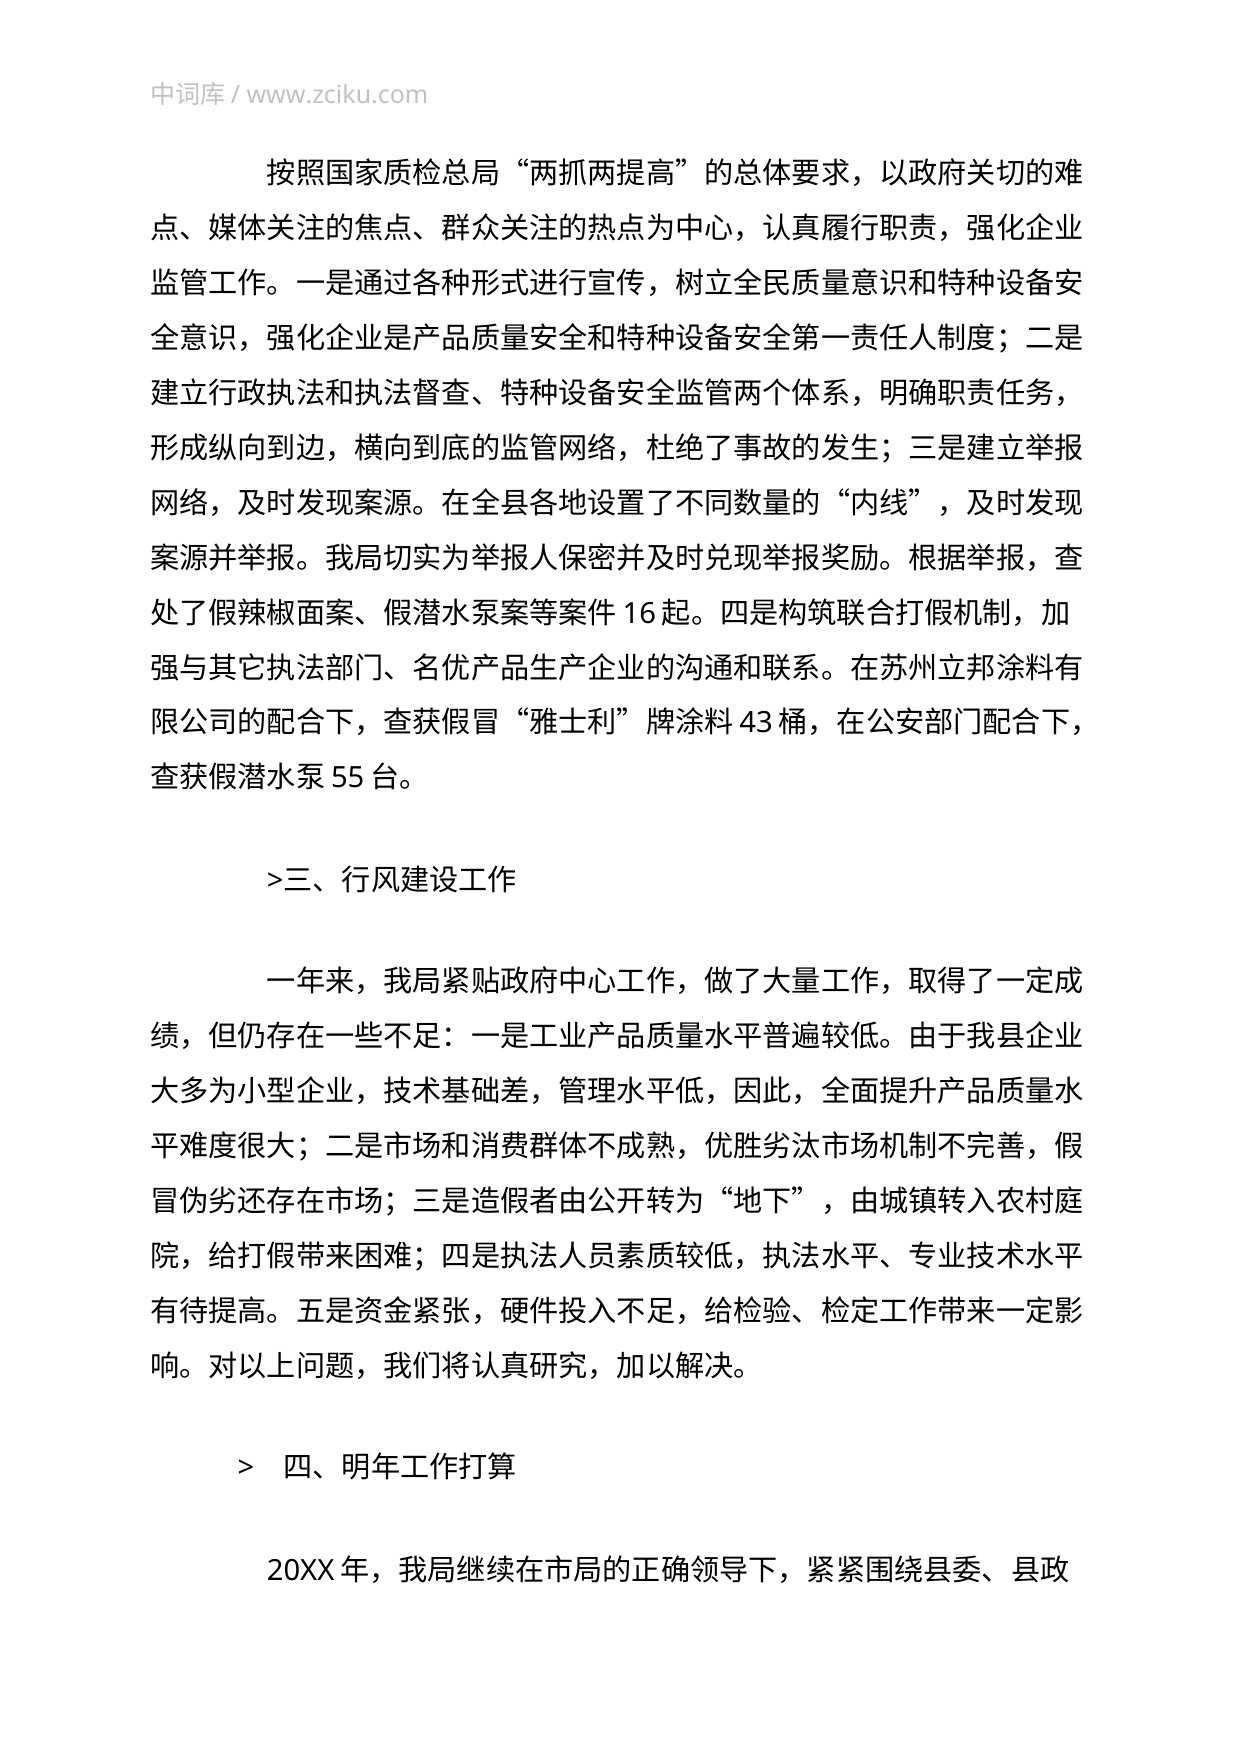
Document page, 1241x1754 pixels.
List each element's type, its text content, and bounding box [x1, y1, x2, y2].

text >三、行风建设工作 [150, 856, 1090, 898]
text 一年来，我局紧贴政府中心工作，做了大量工作，取得了一定成绩，但仍存在一些不足：一是工业产品质量水平普遍较低。由于我县企业大多为小型企业，技术基础差，管理水平低，因此，全面提升产品质量水平难度很大；二是市场和消费群体不成熟，优胜劣汰市场机制不完善，假冒伪劣还存在市场；三是造假者由公开转为“地下”，由城镇转入农村庭院，给打假带来困难；四是执法人员素质较低，执法水平、专业技术水平有待提高。五是资金紧张，硬件投入不足，给检验、检定工作带来一定影响。对以上问题，我们将认真研究，加以解决。 [150, 958, 1090, 1384]
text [150, 1546, 1090, 1588]
text > 四、明年工作打算 [150, 1444, 1090, 1486]
text 按照国家质检总局“两抓两提高”的总体要求，以政府关切的难点、媒体关注的焦点、群众关注的热点为中心，认真履行职责，强化企业监管工作。一是通过各种形式进行宣传，树立全民质量意识和特种设备安全意识，强化企业是产品质量安全和特种设备安全第一责任人制度；二是建立行政执法和执法督查、特种设备安全监管两个体系，明确职责任务，形成纵向到边，横向到底的监管网络，杜绝了事故的发生；三是建立举报网络，及时发现案源。在全县各地设置了不同数量的“内线”，及时发现案源并举报。我局切实为举报人保密并及时兑现举报奖励。根据举报，查处了假辣椒面案、假潜水泵案等案件16起。四是构筑联合打假机制，加强与其它执法部门、名优产品生产企业的沟通和联系。在苏州立邦涂料有限公司的配合下，查获假冒“雅士利”牌涂料43桶，在公安部门配合下，查获假潜水泵55台。 [150, 150, 1090, 796]
